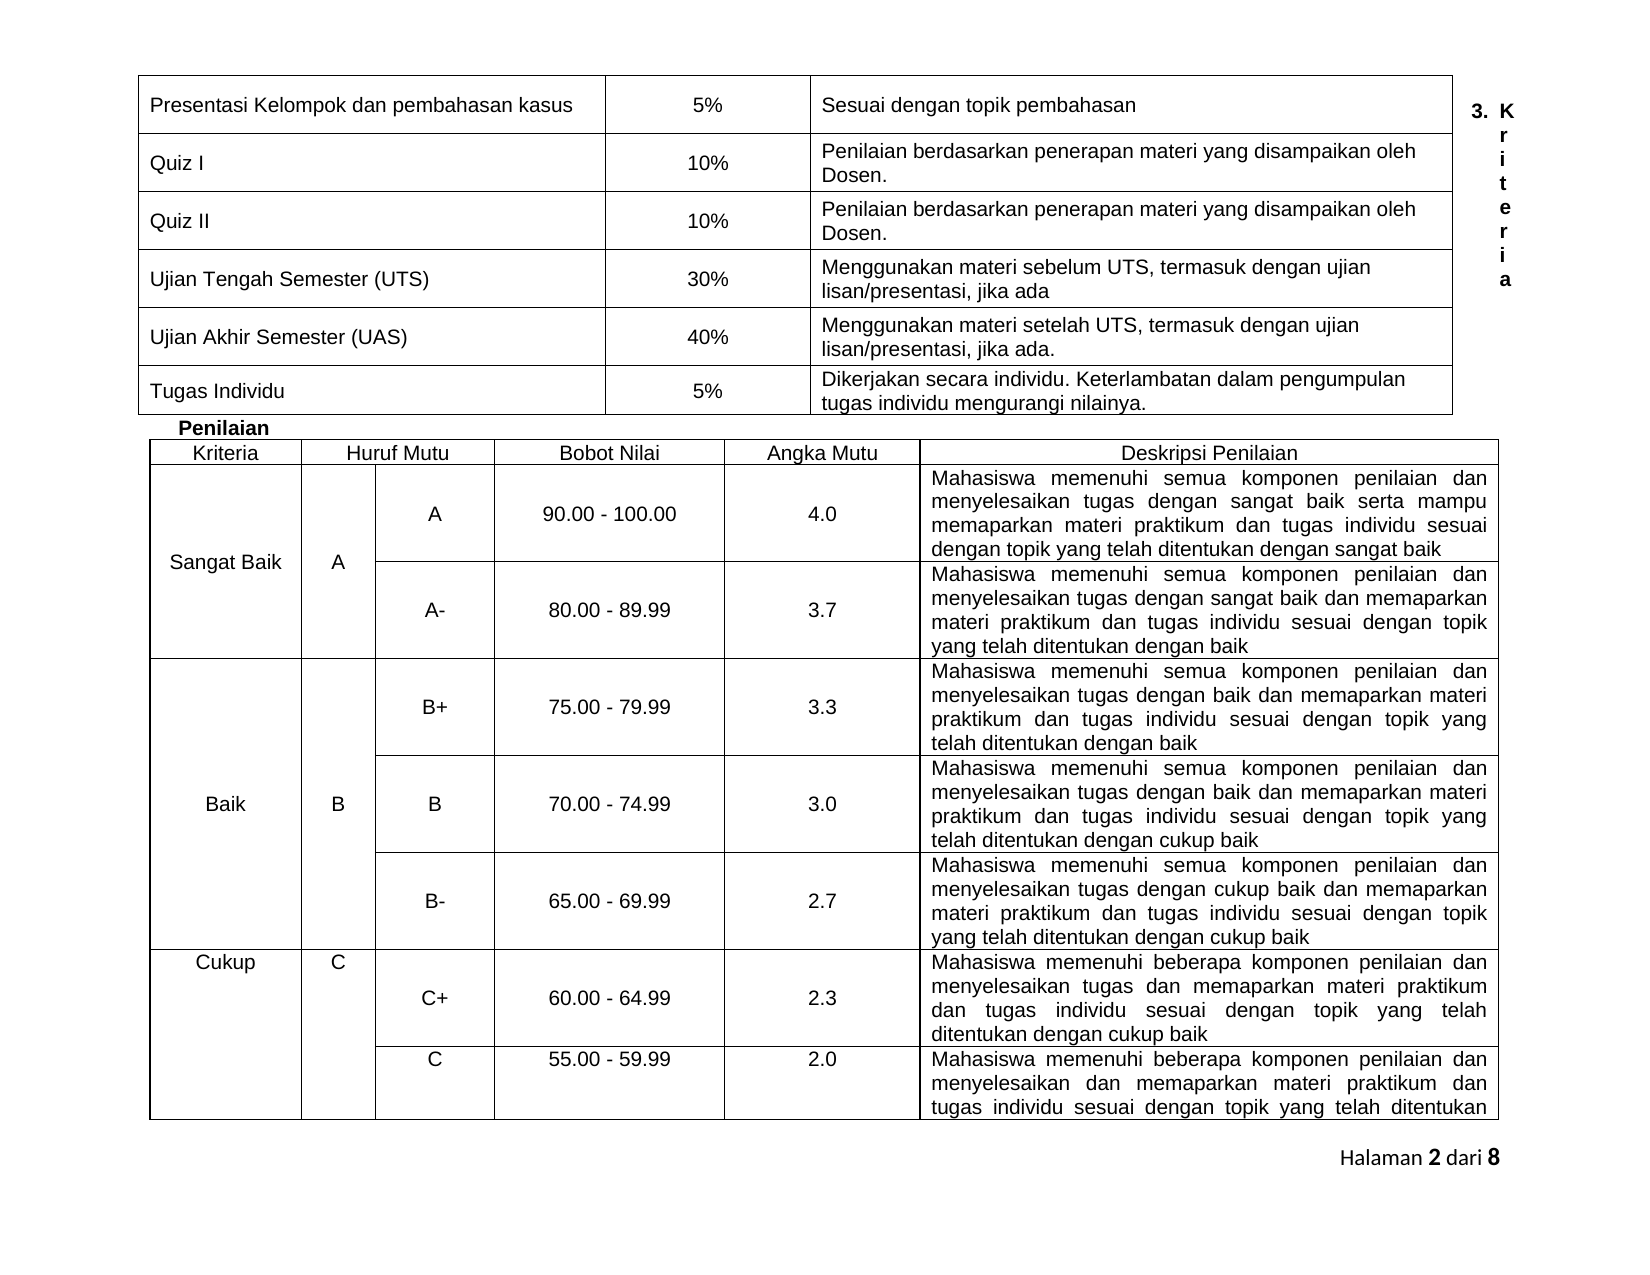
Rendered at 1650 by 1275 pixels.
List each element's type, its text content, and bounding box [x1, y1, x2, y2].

table_cell A- [376, 562, 494, 658]
table_cell 65.00 - 69.99 [495, 853, 724, 949]
table_cell Sangat Baik [151, 465, 301, 658]
table_cell 10% [606, 134, 810, 191]
table_cell 3.3 [725, 659, 919, 755]
table_cell 55.00 - 59.99 [495, 1047, 724, 1118]
table_cell B [302, 659, 375, 949]
table_cell B- [376, 853, 494, 949]
table_cell C [302, 950, 375, 1118]
table_cell Menggunakan materi setelah UTS, termasuk dengan ujian lisan/presentasi, jika ada. [811, 308, 1452, 365]
table_cell Penilaian berdasarkan penerapan materi yang disampaikan oleh Dosen. [811, 134, 1452, 191]
table_cell 4.0 [725, 465, 919, 561]
table_cell Quiz II [139, 192, 605, 249]
table_cell 5% [606, 366, 810, 414]
table_cell 2.0 [725, 1047, 919, 1118]
table_header Angka Mutu [725, 440, 919, 464]
table_cell Tugas Individu [139, 366, 605, 414]
table_cell Baik [151, 659, 301, 949]
table_cell Mahasiswa memenuhi semua komponen penilaian dan menyelesaikan tugas dengan baik dan memaparkan materi praktikum dan tugas individu sesuai dengan topik yang telah ditentukan dengan cukup baik [921, 756, 1498, 852]
table_header Presentasi Kelompok dan pembahasan kasus [139, 76, 605, 133]
table_cell C [376, 1047, 494, 1118]
table_cell C+ [376, 950, 494, 1046]
table_cell Mahasiswa memenuhi semua komponen penilaian dan menyelesaikan tugas dengan sangat baik dan memaparkan materi praktikum dan tugas individu sesuai dengan topik yang telah ditentukan dengan baik [921, 562, 1498, 658]
table_header Sesuai dengan topik pembahasan [811, 76, 1452, 133]
table_cell 30% [606, 250, 810, 307]
table_cell 90.00 - 100.00 [495, 465, 724, 561]
table_header Kriteria [151, 440, 301, 464]
table_cell Mahasiswa memenuhi semua komponen penilaian dan menyelesaikan tugas dengan baik dan memaparkan materi praktikum dan tugas individu sesuai dengan topik yang telah ditentukan dengan baik [921, 659, 1498, 755]
table_cell 2.7 [725, 853, 919, 949]
table_cell B+ [376, 659, 494, 755]
table_cell Mahasiswa memenuhi semua komponen penilaian dan menyelesaikan tugas dengan cukup baik dan memaparkan materi praktikum dan tugas individu sesuai dengan topik yang telah ditentukan dengan cukup baik [921, 853, 1498, 949]
table_cell Mahasiswa memenuhi semua komponen penilaian dan menyelesaikan tugas dengan sangat baik serta mampu memaparkan materi praktikum dan tugas individu sesuai dengan topik yang telah ditentukan dengan sangat baik [921, 465, 1498, 561]
table_cell Dikerjakan secara individu. Keterlambatan dalam pengumpulan tugas individu mengurangi nilainya. [811, 366, 1452, 414]
table_cell Cukup [151, 950, 301, 1118]
table_cell A [376, 465, 494, 561]
table_header Bobot Nilai [495, 440, 724, 464]
table_header 5% [606, 76, 810, 133]
table_cell 70.00 - 74.99 [495, 756, 724, 852]
table_cell 3.7 [725, 562, 919, 658]
table_cell 40% [606, 308, 810, 365]
table_cell B [376, 756, 494, 852]
table_cell Quiz I [139, 134, 605, 191]
table_cell Mahasiswa memenuhi beberapa komponen penilaian dan menyelesaikan tugas dan memaparkan materi praktikum dan tugas individu sesuai dengan topik yang telah ditentukan dengan cukup baik [921, 950, 1498, 1046]
table_cell Ujian Akhir Semester (UAS) [139, 308, 605, 365]
table_cell 2.3 [725, 950, 919, 1046]
list Kriteria Penilaian [150, 99, 1500, 439]
table_cell Menggunakan materi sebelum UTS, termasuk dengan ujian lisan/presentasi, jika ada [811, 250, 1452, 307]
table_cell 60.00 - 64.99 [495, 950, 724, 1046]
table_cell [921, 1047, 1498, 1118]
table_cell 10% [606, 192, 810, 249]
table_cell 75.00 - 79.99 [495, 659, 724, 755]
table_cell 3.0 [725, 756, 919, 852]
table_cell Penilaian berdasarkan penerapan materi yang disampaikan oleh Dosen. [811, 192, 1452, 249]
table_cell A [302, 465, 375, 658]
table_cell 80.00 - 89.99 [495, 562, 724, 658]
table_header Huruf Mutu [302, 440, 494, 464]
table_header Deskripsi Penilaian [921, 440, 1498, 464]
table_cell Ujian Tengah Semester (UTS) [139, 250, 605, 307]
